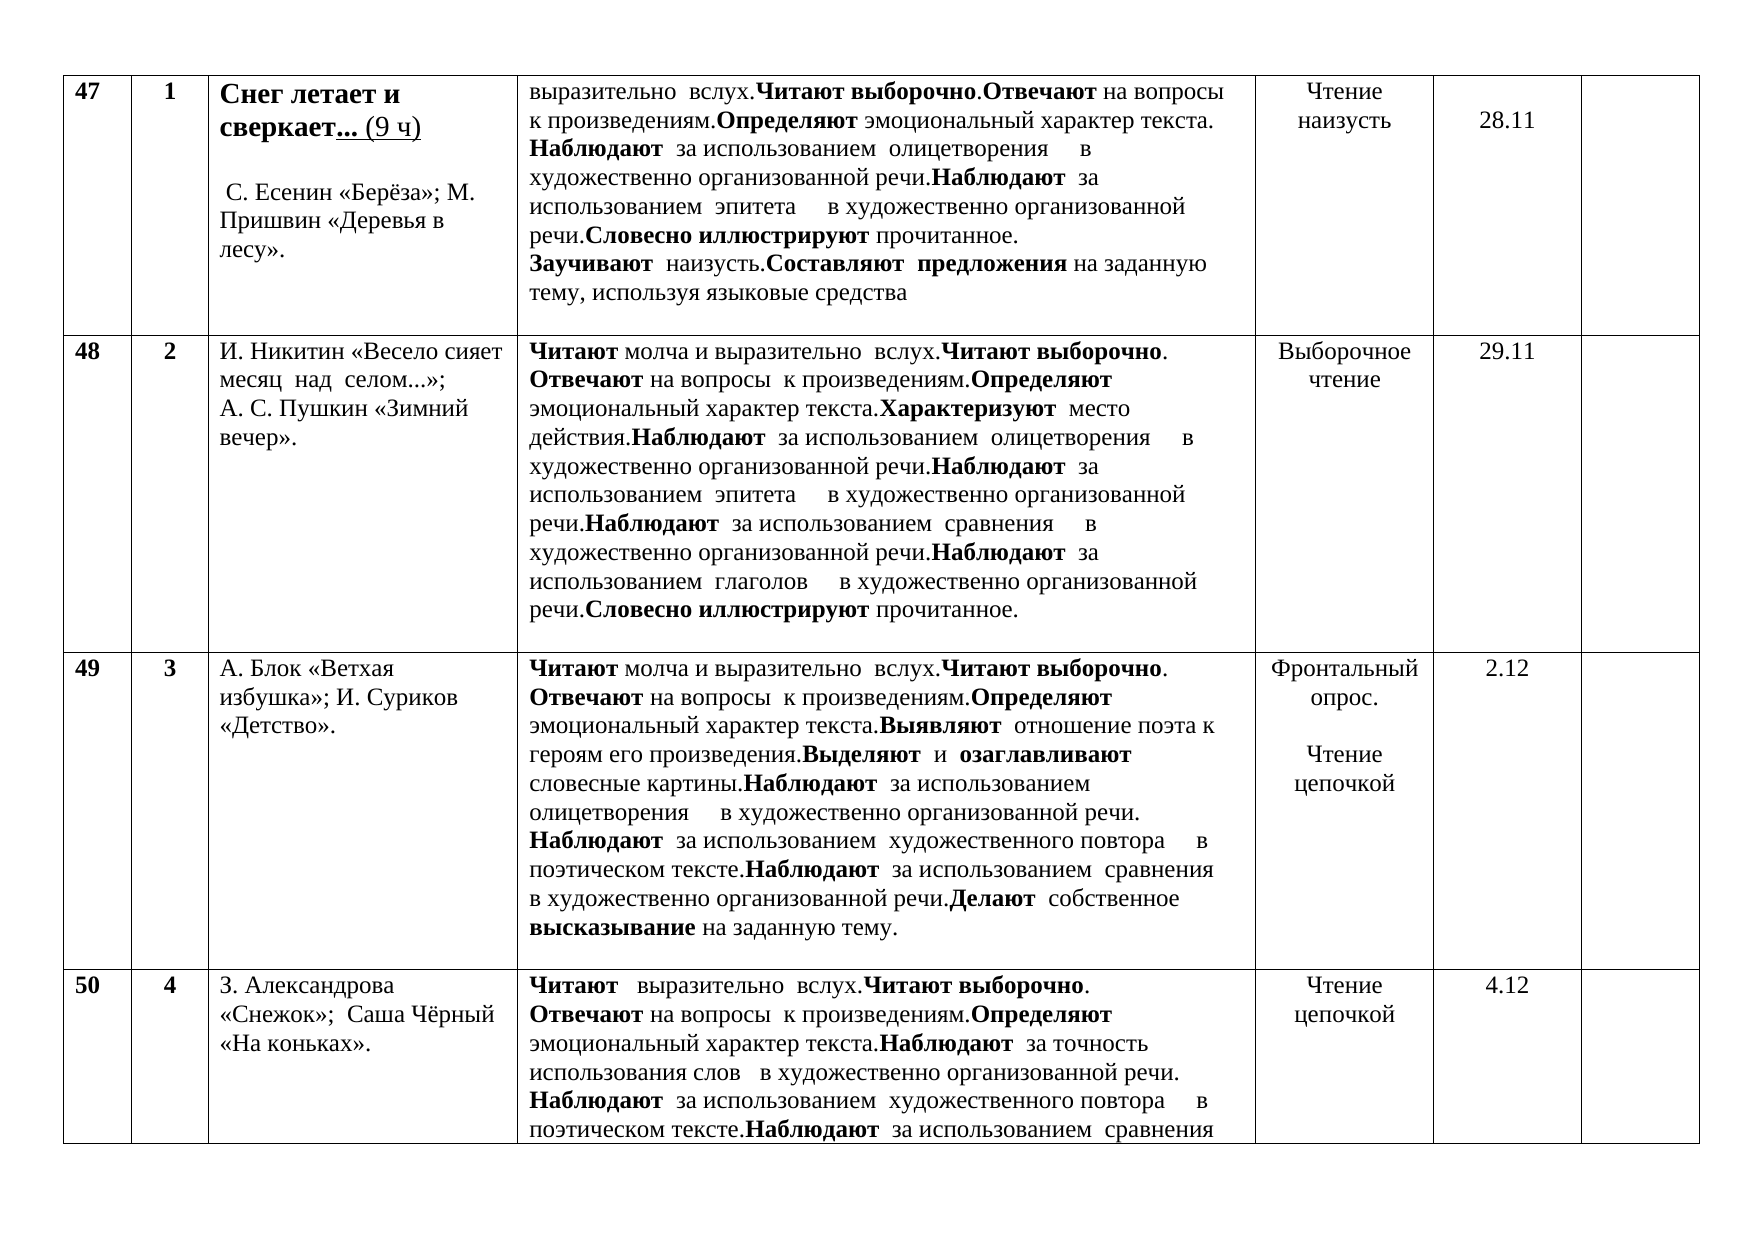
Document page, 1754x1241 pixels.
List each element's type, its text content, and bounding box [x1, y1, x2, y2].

table_cell А. Блок «Ветхая избушка»; И. Суриков «Детство». [209, 653, 517, 969]
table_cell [518, 76, 1255, 335]
table_cell Читают молча и выразительно вслух.Читают выборочно. Отвечают на вопросы к произведениям.Определяют эмоциональный характер текста.Выявляют отношение поэта к героям его произведения.Выделяют и озаглавливают словесные картины.Наблюдают за использованием олицетворения в художественно организованной речи. Наблюдают за использованием художественного повтора в поэтическом тексте.Наблюдают за использованием сравнения в художественно организованной речи.Делают собственное высказывание на заданную тему. [518, 653, 1255, 969]
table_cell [518, 970, 1255, 1143]
table_cell Чтение наизусть [1256, 76, 1433, 335]
table_cell Выборочное чтение [1256, 336, 1433, 652]
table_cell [209, 76, 517, 335]
table_cell 50 [64, 970, 131, 1143]
table_cell [1582, 653, 1699, 969]
table_cell [1582, 970, 1699, 1143]
table_cell 47 [64, 76, 131, 335]
table_cell 49 [64, 653, 131, 969]
table_cell Читают молча и выразительно вслух.Читают выборочно. Отвечают на вопросы к произведениям.Определяют эмоциональный характер текста.Характеризуют место действия.Наблюдают за использованием олицетворения в художественно организованной речи.Наблюдают за использованием эпитета в художественно организованной речи.Наблюдают за использованием сравнения в художественно организованной речи.Наблюдают за использованием глаголов в художественно организованной речи.Словесно иллюстрируют прочитанное. [518, 336, 1255, 652]
table_cell [1582, 76, 1699, 335]
table_cell 4.12 [1434, 970, 1581, 1143]
table_cell Фронтальный опрос. Чтение цепочкой [1256, 653, 1433, 969]
table_cell 3 [132, 653, 208, 969]
table_cell 28.11 [1434, 76, 1581, 335]
table_cell И. Никитин «Весело сияет месяц над селом...»; А. С. Пушкин «Зимний вечер». [209, 336, 517, 652]
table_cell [209, 970, 517, 1143]
table_cell Чтение цепочкой [1256, 970, 1433, 1143]
table_cell 2 [132, 336, 208, 652]
table_cell [1582, 336, 1699, 652]
table_cell 2.12 [1434, 653, 1581, 969]
table_cell 29.11 [1434, 336, 1581, 652]
table_cell 48 [64, 336, 131, 652]
table_cell 1 [132, 76, 208, 335]
table_cell 4 [132, 970, 208, 1143]
